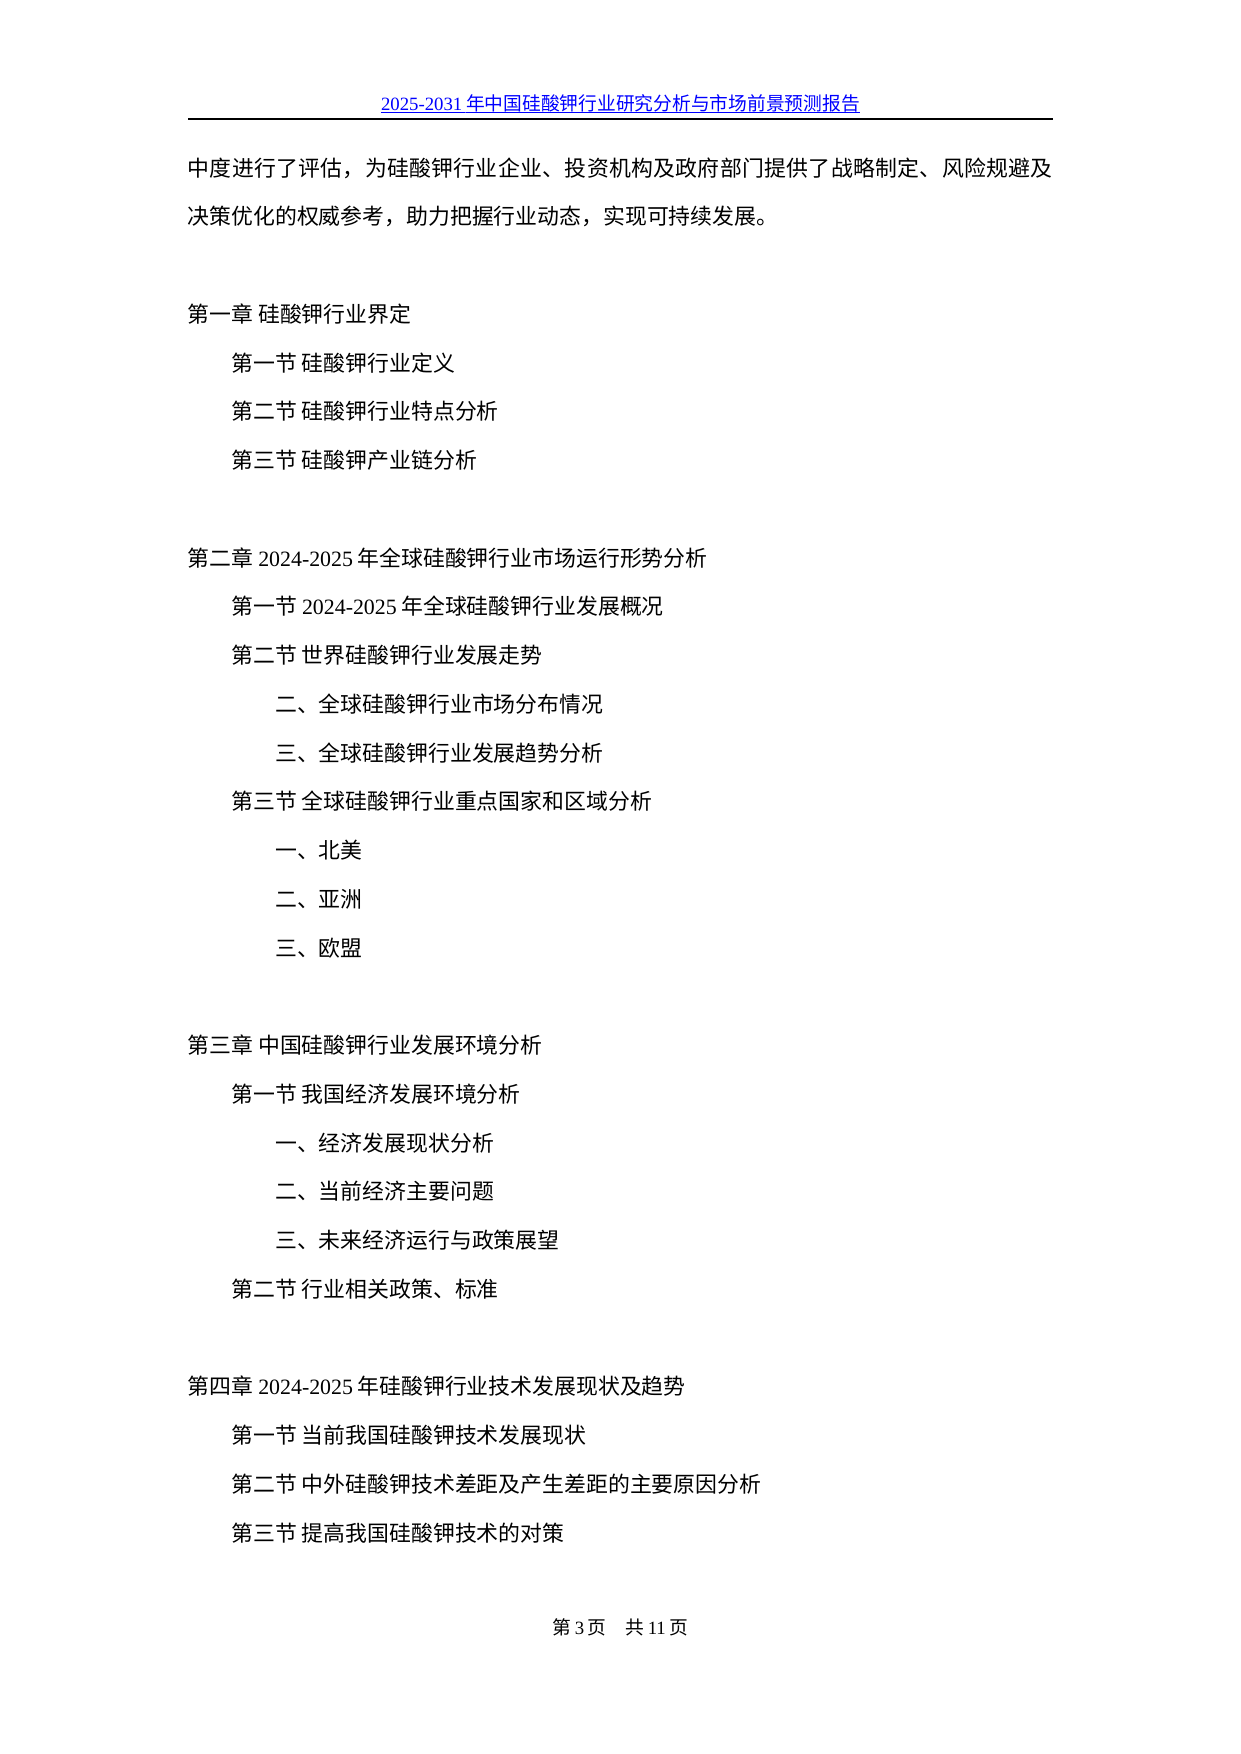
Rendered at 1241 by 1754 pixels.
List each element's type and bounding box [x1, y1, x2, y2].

text [187, 150, 1053, 1548]
